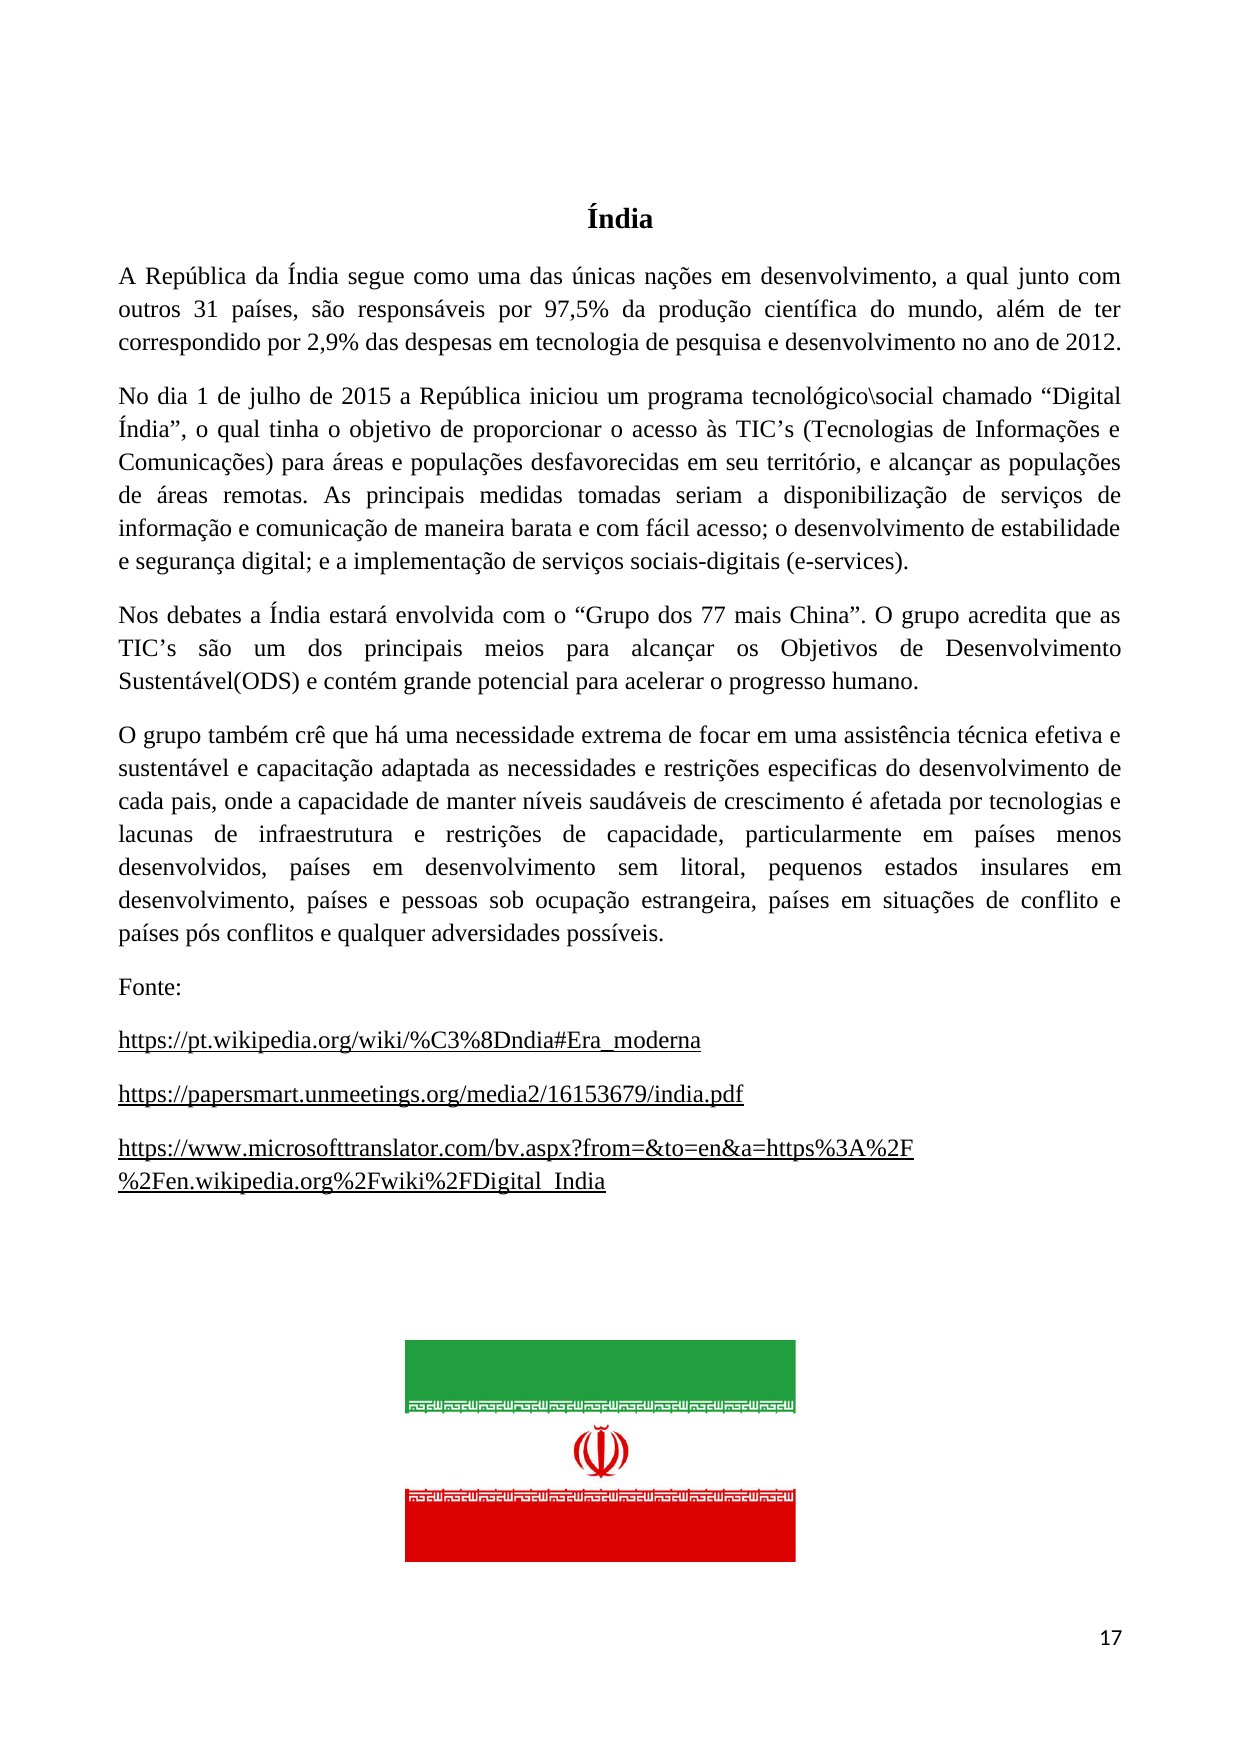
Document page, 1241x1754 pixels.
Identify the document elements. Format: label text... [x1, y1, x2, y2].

text O grupo também crê que há uma necessidade extrema de focar em uma assistência técnica efetiva e sustentável e capacitação adaptada as necessidades e restrições especificas do desenvolvimento de cada pais, onde a capacidade de manter níveis saudáveis de crescimento é afetada por tecnologias e lacunas de infraestrutura e restrições de capacidade, particularmente em países menos desenvolvidos, países em desenvolvimento sem litoral, pequenos estados insulares em desenvolvimento, países e pessoas sob ocupação estrangeira, países em situações de conflito e países pós conflitos e qualquer adversidades possíveis. [118, 720, 1122, 947]
text Nos debates a Índia estará envolvida com o “Grupo dos 77 mais China”. O grupo acredita que as TIC’s são um dos principais meios para alcançar os Objetivos de Desenvolvimento Sustentável(ODS) e contém grande potencial para acelerar o progresso humano. [118, 600, 1122, 694]
text No dia 1 de julho de 2015 a República iniciou um programa tecnológico\social chamado “Digital Índia”, o qual tinha o objetivo de proporcionar o acesso às TIC’s (Tecnologias de Informações e Comunicações) para áreas e populações desfavorecidas em seu território, e alcançar as populações de áreas remotas. As principais medidas tomadas seriam a disponibilização de serviços de informação e comunicação de maneira barata e com fácil acesso; o desenvolvimento de estabilidade e segurança digital; e a implementação de serviços sociais-digitais (e-services). [118, 381, 1122, 575]
text Índia [118, 202, 1122, 235]
picture [405, 1340, 796, 1562]
text https://papersmart.unmeetings.org/media2/16153679/india.pdf [118, 1079, 1122, 1108]
text https://pt.wikipedia.org/wiki/%C3%8Dndia#Era_moderna [118, 1026, 1122, 1054]
text Fonte: [118, 972, 1122, 1000]
text A República da Índia segue como uma das únicas nações em desenvolvimento, a qual junto com outros 31 países, são responsáveis por 97,5% da produção científica do mundo, além de ter correspondido por 2,9% das despesas em tecnologia de pesquisa e desenvolvimento no ano de 2012. [118, 261, 1122, 356]
text https://www.microsofttranslator.com/bv.aspx?from=&to=en&a=https%3A%2F%2Fen.wikipedia.org%2Fwiki%2FDigital_India [118, 1133, 1122, 1195]
